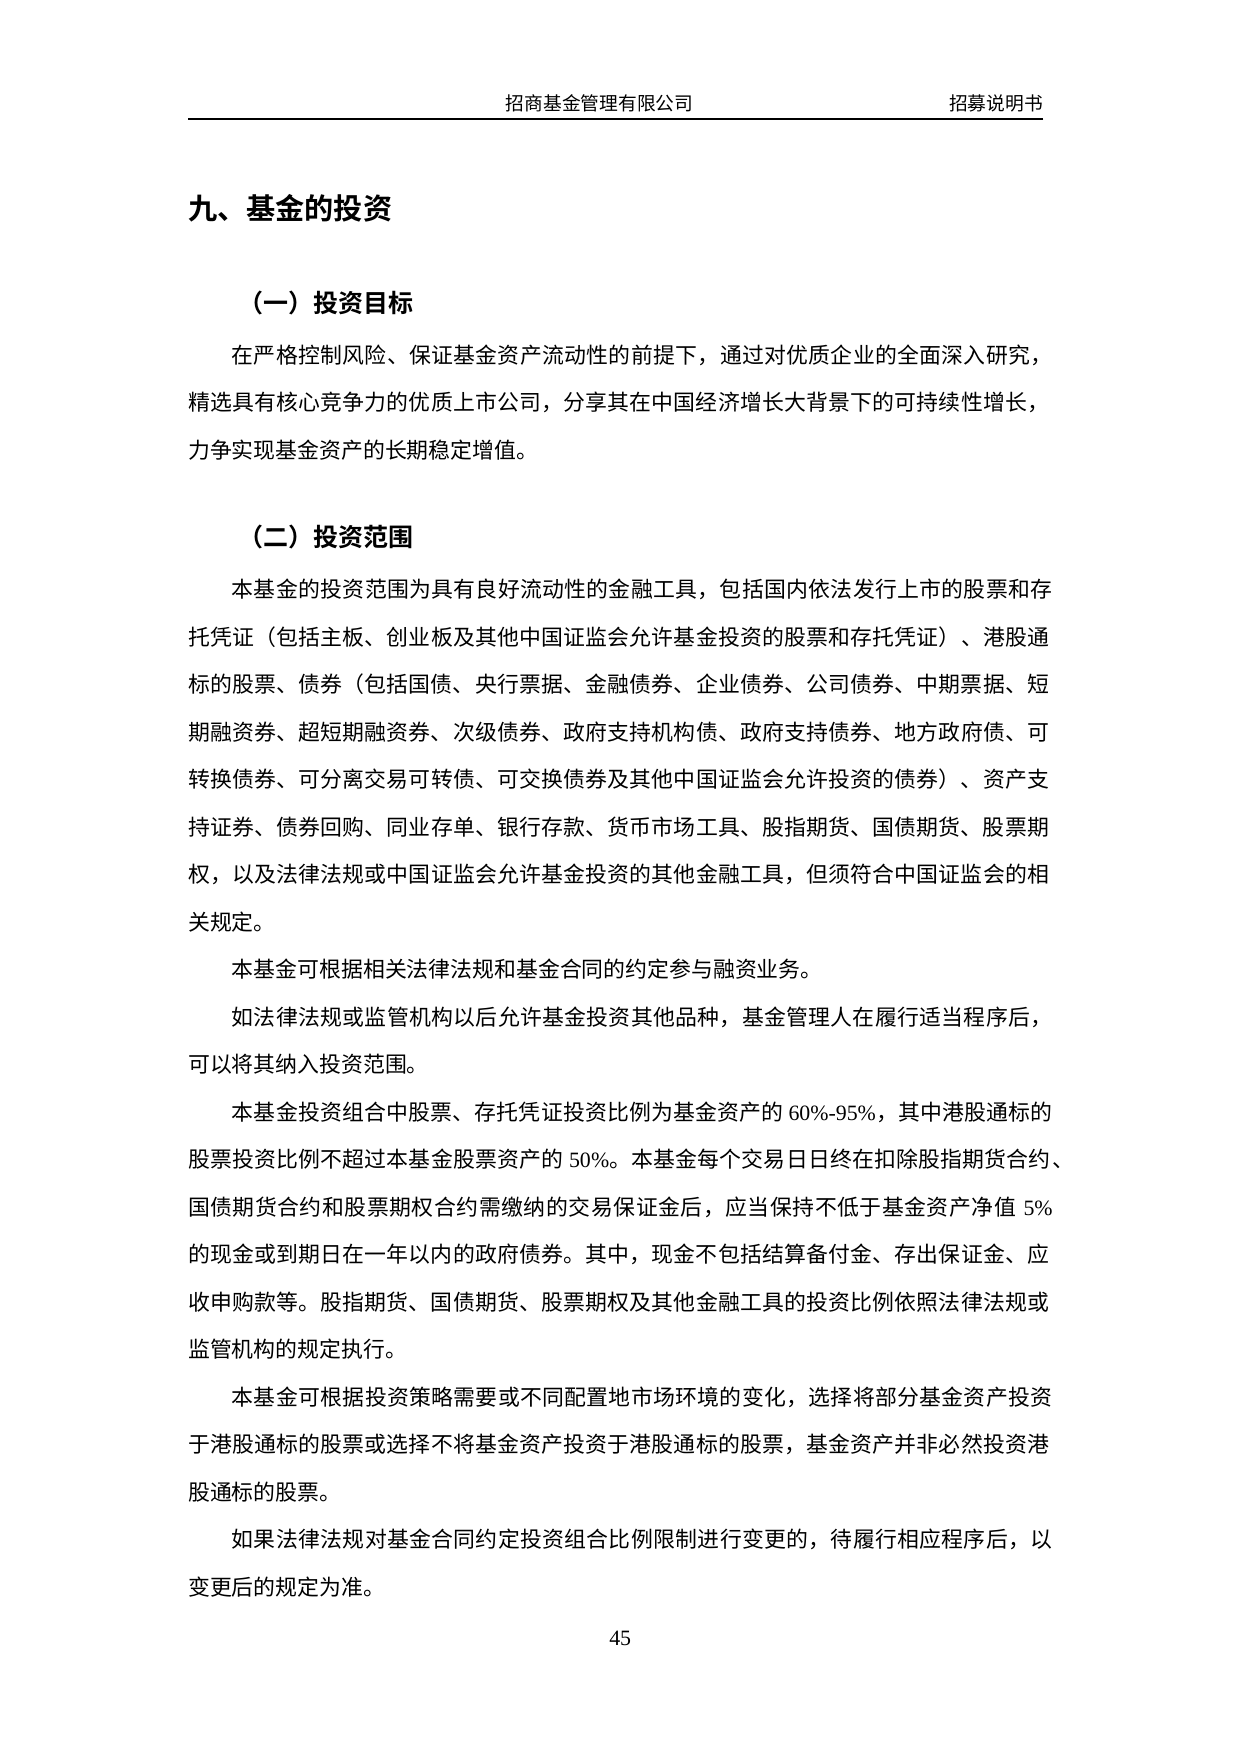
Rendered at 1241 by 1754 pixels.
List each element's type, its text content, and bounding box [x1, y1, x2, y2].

text 本基金可根据相关法律法规和基金合同的约定参与融资业务。 [188, 952, 1052, 984]
text 本基金投资组合中股票、存托凭证投资比例为基金资产的60%-95%，其中港股通标的股票投资比例不超过本基金股票资产的50%。本基金每个交易日日终在扣除股指期货合约、国债期货合约和股票期权合约需缴纳的交易保证金后，应当保持不低于基金资产净值5%的现金或到期日在一年以内的政府债券。其中，现金不包括结算备付金、存出保证金、应收申购款等。股指期货、国债期货、股票期权及其他金融工具的投资比例依照法律法规或监管机构的规定执行。 [188, 1095, 1052, 1364]
text 本基金的投资范围为具有良好流动性的金融工具，包括国内依法发行上市的股票和存托凭证（包括主板、创业板及其他中国证监会允许基金投资的股票和存托凭证）、港股通标的股票、债券（包括国债、央行票据、金融债券、企业债券、公司债券、中期票据、短期融资券、超短期融资券、次级债券、政府支持机构债、政府支持债券、地方政府债、可转换债券、可分离交易可转债、可交换债券及其他中国证监会允许投资的债券）、资产支持证券、债券回购、同业存单、银行存款、货币市场工具、股指期货、国债期货、股票期权，以及法律法规或中国证监会允许基金投资的其他金融工具，但须符合中国证监会的相关规定。 [188, 572, 1052, 936]
subtitle 九、基金的投资 [188, 185, 1052, 228]
text 如法律法规或监管机构以后允许基金投资其他品种，基金管理人在履行适当程序后，可以将其纳入投资范围。 [188, 1000, 1052, 1079]
text 如果法律法规对基金合同约定投资组合比例限制进行变更的，待履行相应程序后，以变更后的规定为准。 [188, 1522, 1052, 1601]
text 在严格控制风险、保证基金资产流动性的前提下，通过对优质企业的全面深入研究，精选具有核心竞争力的优质上市公司，分享其在中国经济增长大背景下的可持续性增长，力争实现基金资产的长期稳定增值。 [188, 338, 1052, 464]
text （二）投资范围 [188, 518, 1052, 554]
text （一）投资目标 [188, 283, 1052, 319]
text 本基金可根据投资策略需要或不同配置地市场环境的变化，选择将部分基金资产投资于港股通标的股票或选择不将基金资产投资于港股通标的股票，基金资产并非必然投资港股通标的股票。 [188, 1380, 1052, 1506]
